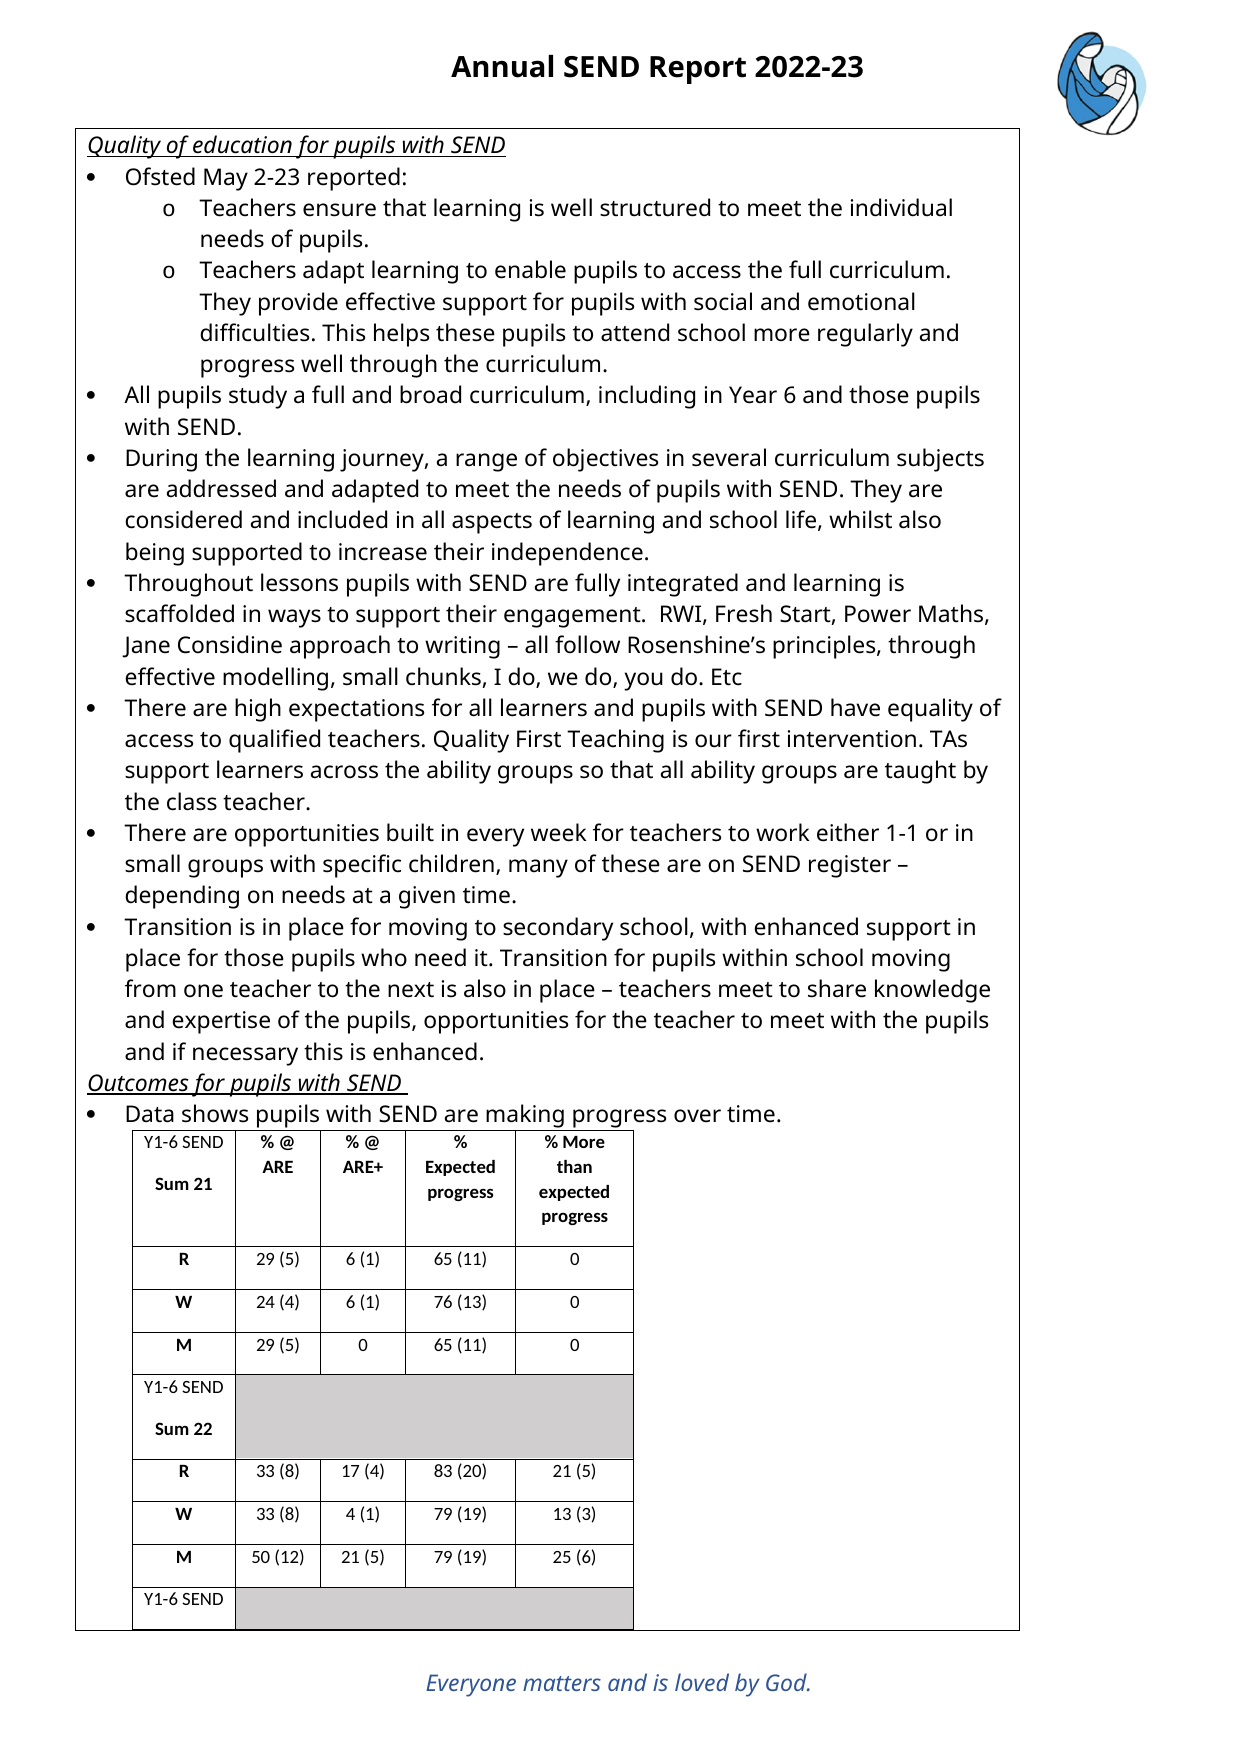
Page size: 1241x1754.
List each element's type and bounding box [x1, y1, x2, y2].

table_cell [76, 129, 1019, 1630]
picture [1038, 25, 1164, 141]
